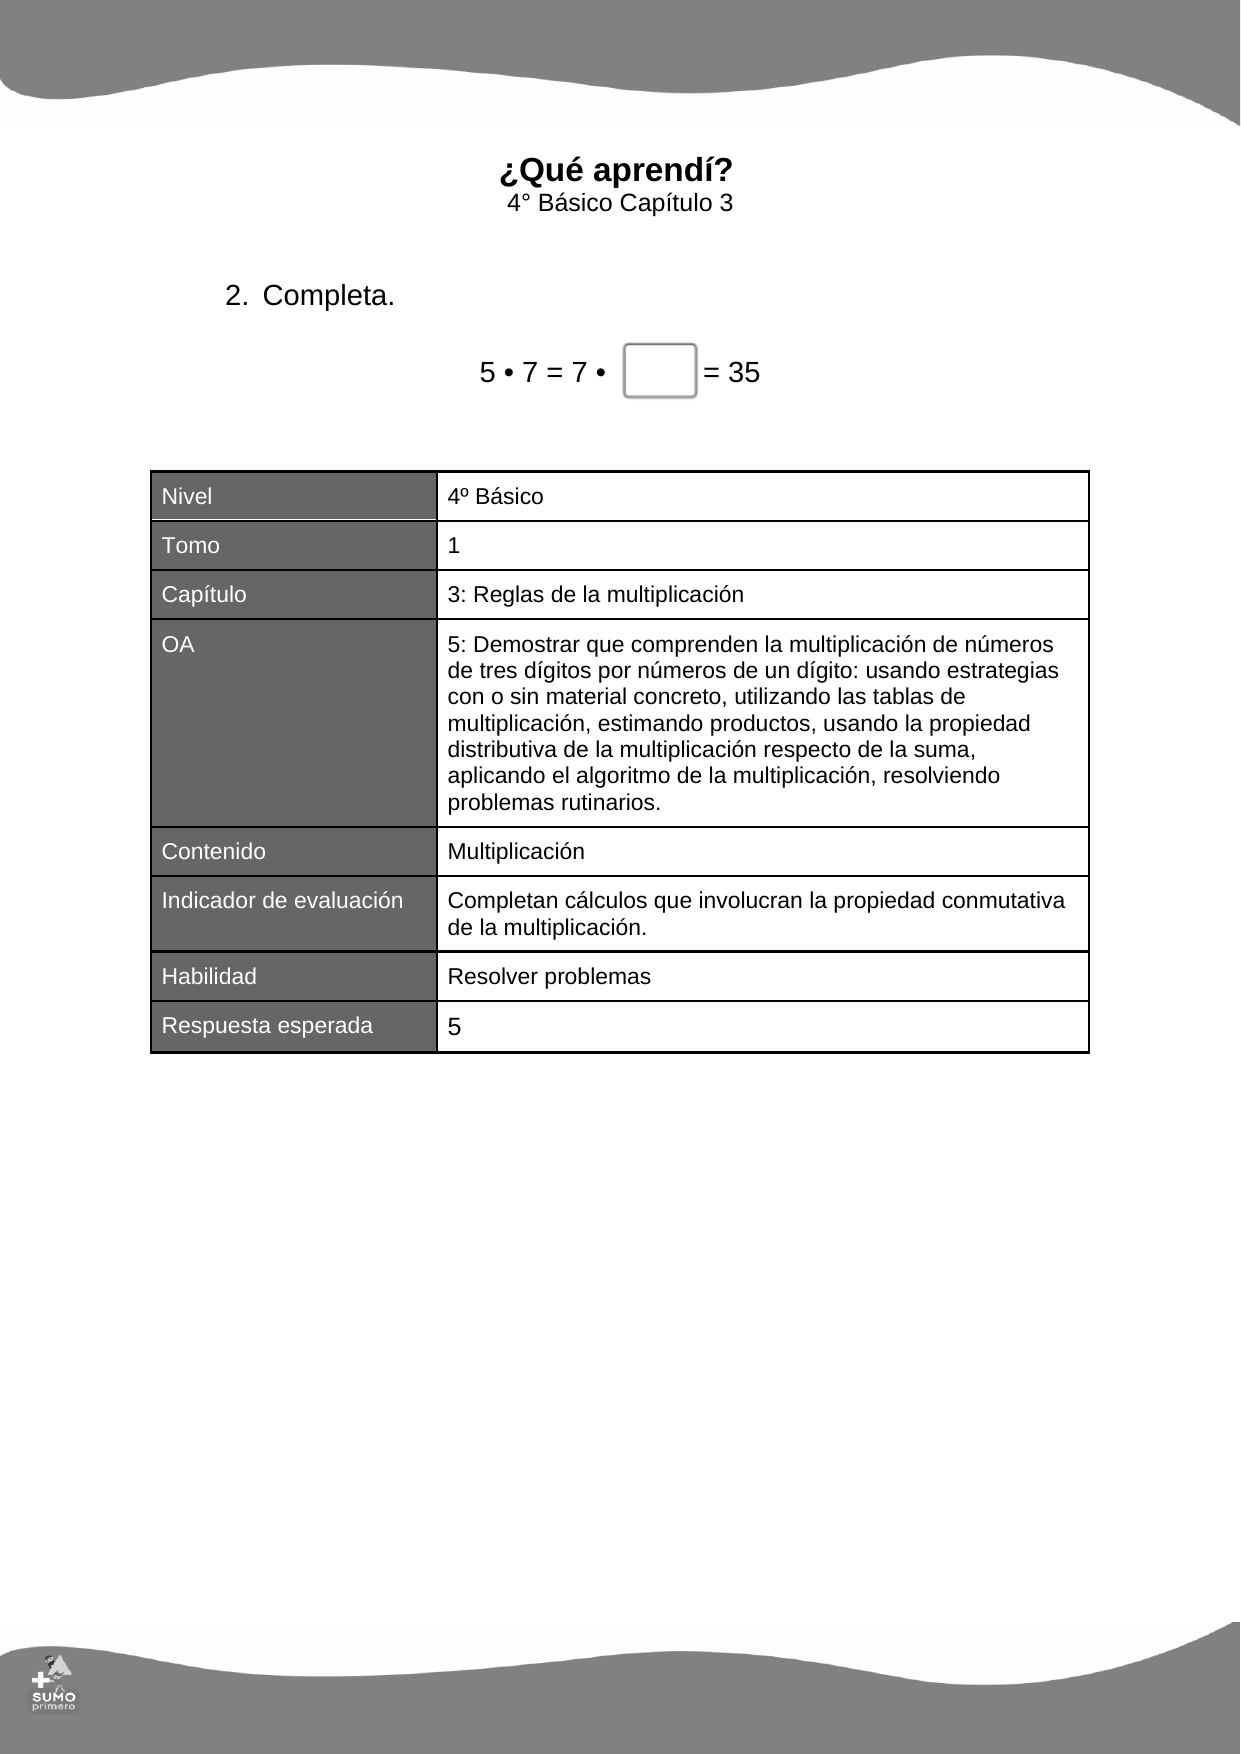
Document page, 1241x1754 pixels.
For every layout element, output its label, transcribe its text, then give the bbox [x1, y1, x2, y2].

table_cell Respuesta esperada [152, 1002, 436, 1051]
table_cell Resolver problemas [438, 953, 1088, 1000]
text 5 • 7 = 7 • = 35 [150, 355, 1090, 388]
table_cell Capítulo [152, 571, 436, 618]
table_cell OA [152, 620, 436, 826]
picture [0, 0, 1241, 130]
table_header Nivel [152, 473, 436, 519]
table_cell Completan cálculos que involucran la propiedad conmutativa de la multiplicación. [438, 877, 1088, 950]
table_cell Contenido [152, 828, 436, 875]
table_cell Habilidad [152, 953, 436, 1000]
text ¿Qué aprendí? 4° Básico Capítulo 3 [150, 150, 1090, 217]
table_cell 3: Reglas de la multiplicación [438, 571, 1088, 618]
table_cell 5: Demostrar que comprenden la multiplicación de números de tres dígitos por números de un dígito: usando estrategias con o sin material concreto, utilizando las tablas de multiplicación, estimando productos, usando la propiedad distributiva de la multiplicación respecto de la suma, aplicando el algoritmo de la multiplicación, resolviendo problemas rutinarios. [438, 620, 1088, 826]
table_cell 5 [438, 1002, 1088, 1051]
table_header 4º Básico [438, 473, 1088, 519]
table_cell 1 [438, 522, 1088, 569]
table_cell Tomo [152, 522, 436, 569]
picture [0, 1622, 1240, 1754]
table_cell Indicador de evaluación [152, 877, 436, 950]
list Completa. [225, 278, 1090, 311]
picture [615, 339, 700, 355]
table_cell Multiplicación [438, 828, 1088, 875]
picture [615, 388, 700, 405]
